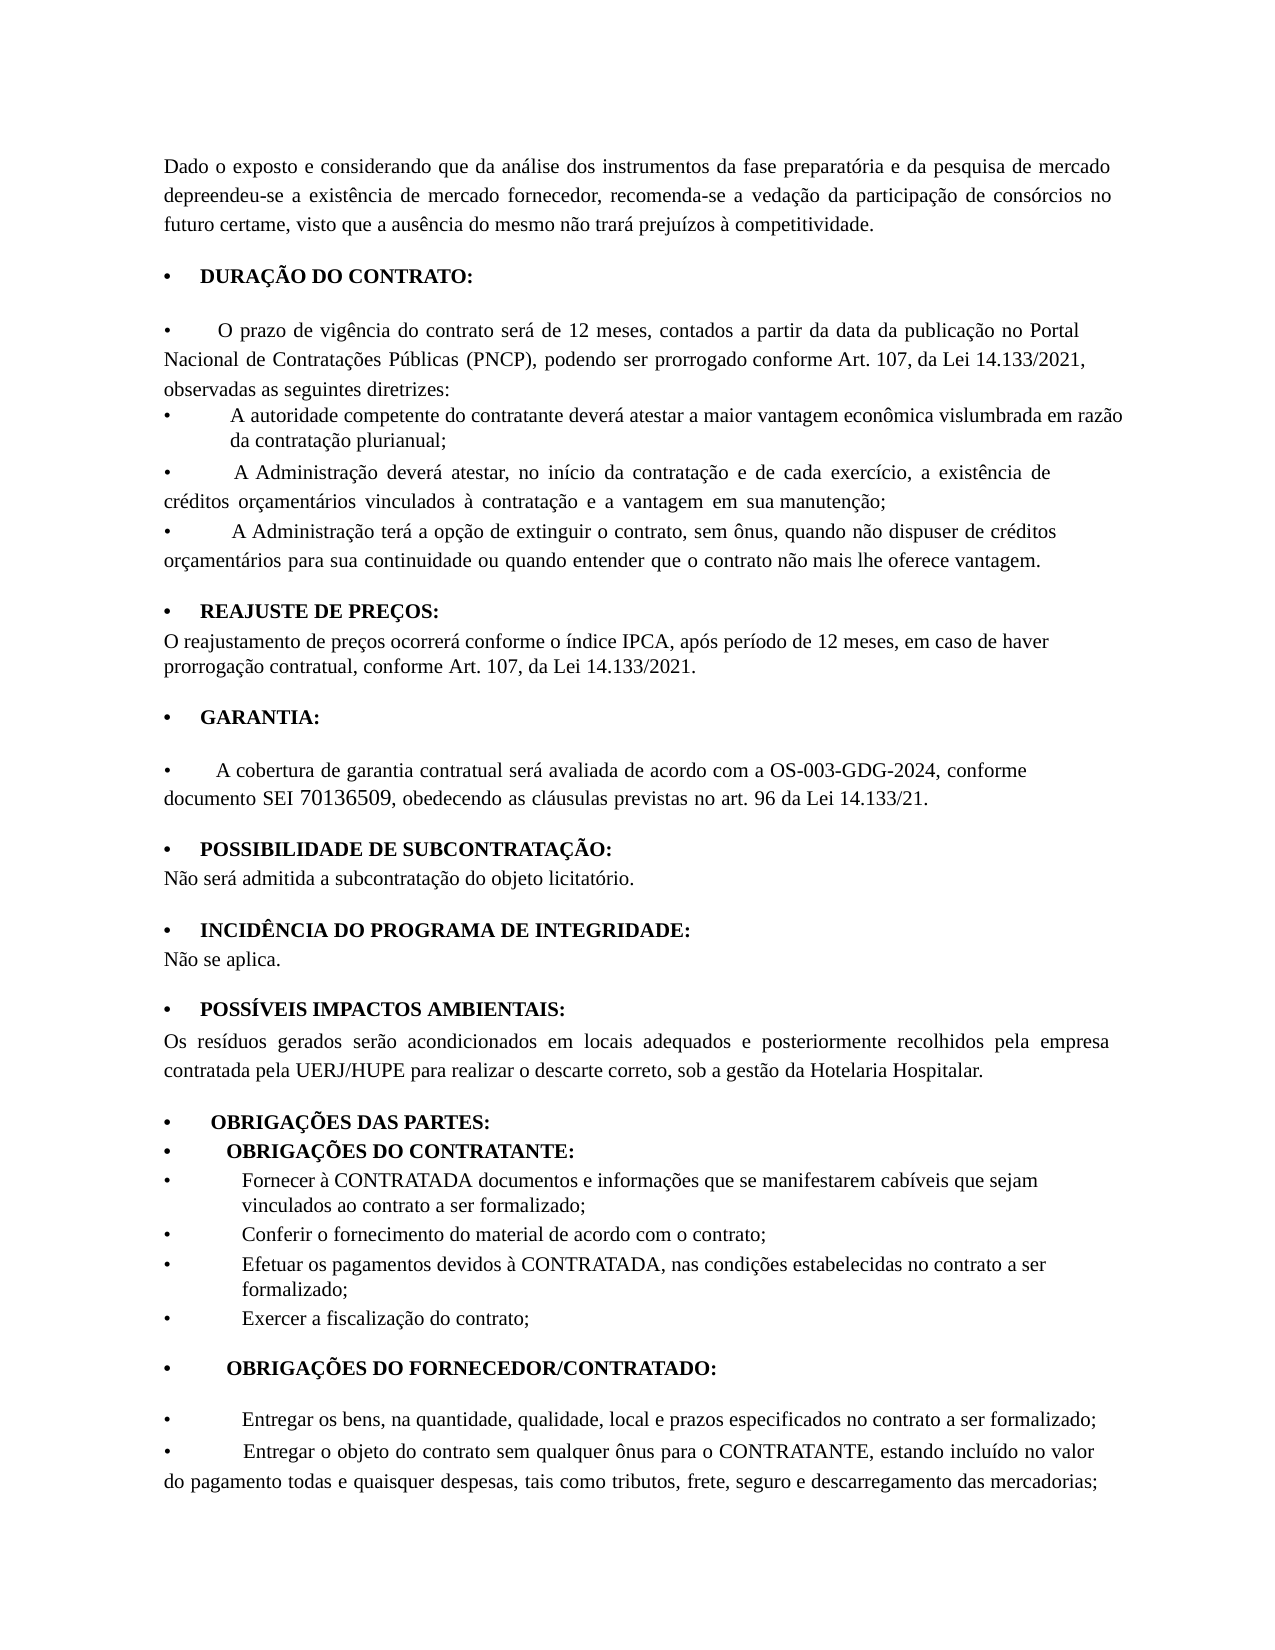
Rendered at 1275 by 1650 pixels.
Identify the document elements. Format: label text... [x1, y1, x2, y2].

list REAJUSTE DE PREÇOS: [163, 599, 1125, 624]
list POSSÍVEIS IMPACTOS AMBIENTAIS: [163, 996, 1125, 1021]
list Fornecer à CONTRATADA documentos e informações que se manifestarem cabíveis que sejam vinculados ao contrato a ser formalizado; [163, 1168, 1125, 1218]
list GARANTIA: [163, 704, 1125, 729]
list Entregar o objeto do contrato sem qualquer ônus para o CONTRATANTE, estando incluído no valor do pagamento todas e quaisquer despesas, tais como tributos, frete, seguro e descarregamento das mercadorias; [163, 1436, 1111, 1494]
list Efetuar os pagamentos devidos à CONTRATADA, nas condições estabelecidas no contrato a ser formalizado; [163, 1251, 1125, 1301]
text Os resíduos gerados serão acondicionados em locais adequados e posteriormente recolhidos pela empresa contratada pela UERJ/HUPE para realizar o descarte correto, sob a gestão da Hotelaria Hospitalar. [163, 1025, 1111, 1084]
list O prazo de vigência do contrato será de 12 meses, contados a partir da data da publicação no Portal Nacional de Contratações Públicas (PNCP), podendo ser prorrogado conforme Art. 107, da Lei 14.133/2021, observadas as seguintes diretrizes: [163, 314, 1111, 402]
list A autoridade competente do contratante deverá atestar a maior vantagem econômica vislumbrada em razão da contratação plurianual; [163, 402, 1125, 452]
list OBRIGAÇÕES DAS PARTES: [163, 1109, 1125, 1134]
text Não será admitida a subcontratação do objeto licitatório. [163, 866, 1125, 891]
list INCIDÊNCIA DO PROGRAMA DE INTEGRIDADE: [163, 917, 1125, 942]
list A Administração deverá atestar, no início da contratação e de cada exercício, a existência de créditos orçamentários vinculados à contratação e a vantagem em sua manutenção; [163, 456, 1111, 514]
list POSSIBILIDADE DE SUBCONTRATAÇÃO: [163, 837, 1125, 862]
list Entregar os bens, na quantidade, qualidade, local e prazos especificados no contrato a ser formalizado; [163, 1406, 1125, 1431]
list Exercer a fiscalização do contrato; [163, 1305, 1125, 1330]
text Não se aplica. [163, 946, 1125, 971]
list DURAÇÃO DO CONTRATO: [163, 263, 1125, 288]
list A Administração terá a opção de extinguir o contrato, sem ônus, quando não dispuser de créditos orçamentários para sua continuidade ou quando entender que o contrato não mais lhe oferece vantagem. [163, 515, 1111, 573]
text Dado o exposto e considerando que da análise dos instrumentos da fase preparatória e da pesquisa de mercado depreendeu-se a existência de mercado fornecedor, recomenda-se a vedação da participação de consórcios no futuro certame, visto que a ausência do mesmo não trará prejuízos à competitividade. [163, 150, 1111, 237]
list OBRIGAÇÕES DO FORNECEDOR/CONTRATADO: [163, 1355, 1125, 1380]
list A cobertura de garantia contratual será avaliada de acordo com a OS-003-GDG-2024, conforme documento SEI 70136509, obedecendo as cláusulas previstas no art. 96 da Lei 14.133/21. [163, 754, 1111, 811]
list OBRIGAÇÕES DO CONTRATANTE: [163, 1138, 1125, 1163]
text O reajustamento de preços ocorrerá conforme o índice IPCA, após período de 12 meses, em caso de haver prorrogação contratual, conforme Art. 107, da Lei 14.133/2021. [163, 628, 1125, 678]
list Conferir o fornecimento do material de acordo com o contrato; [163, 1222, 1125, 1247]
